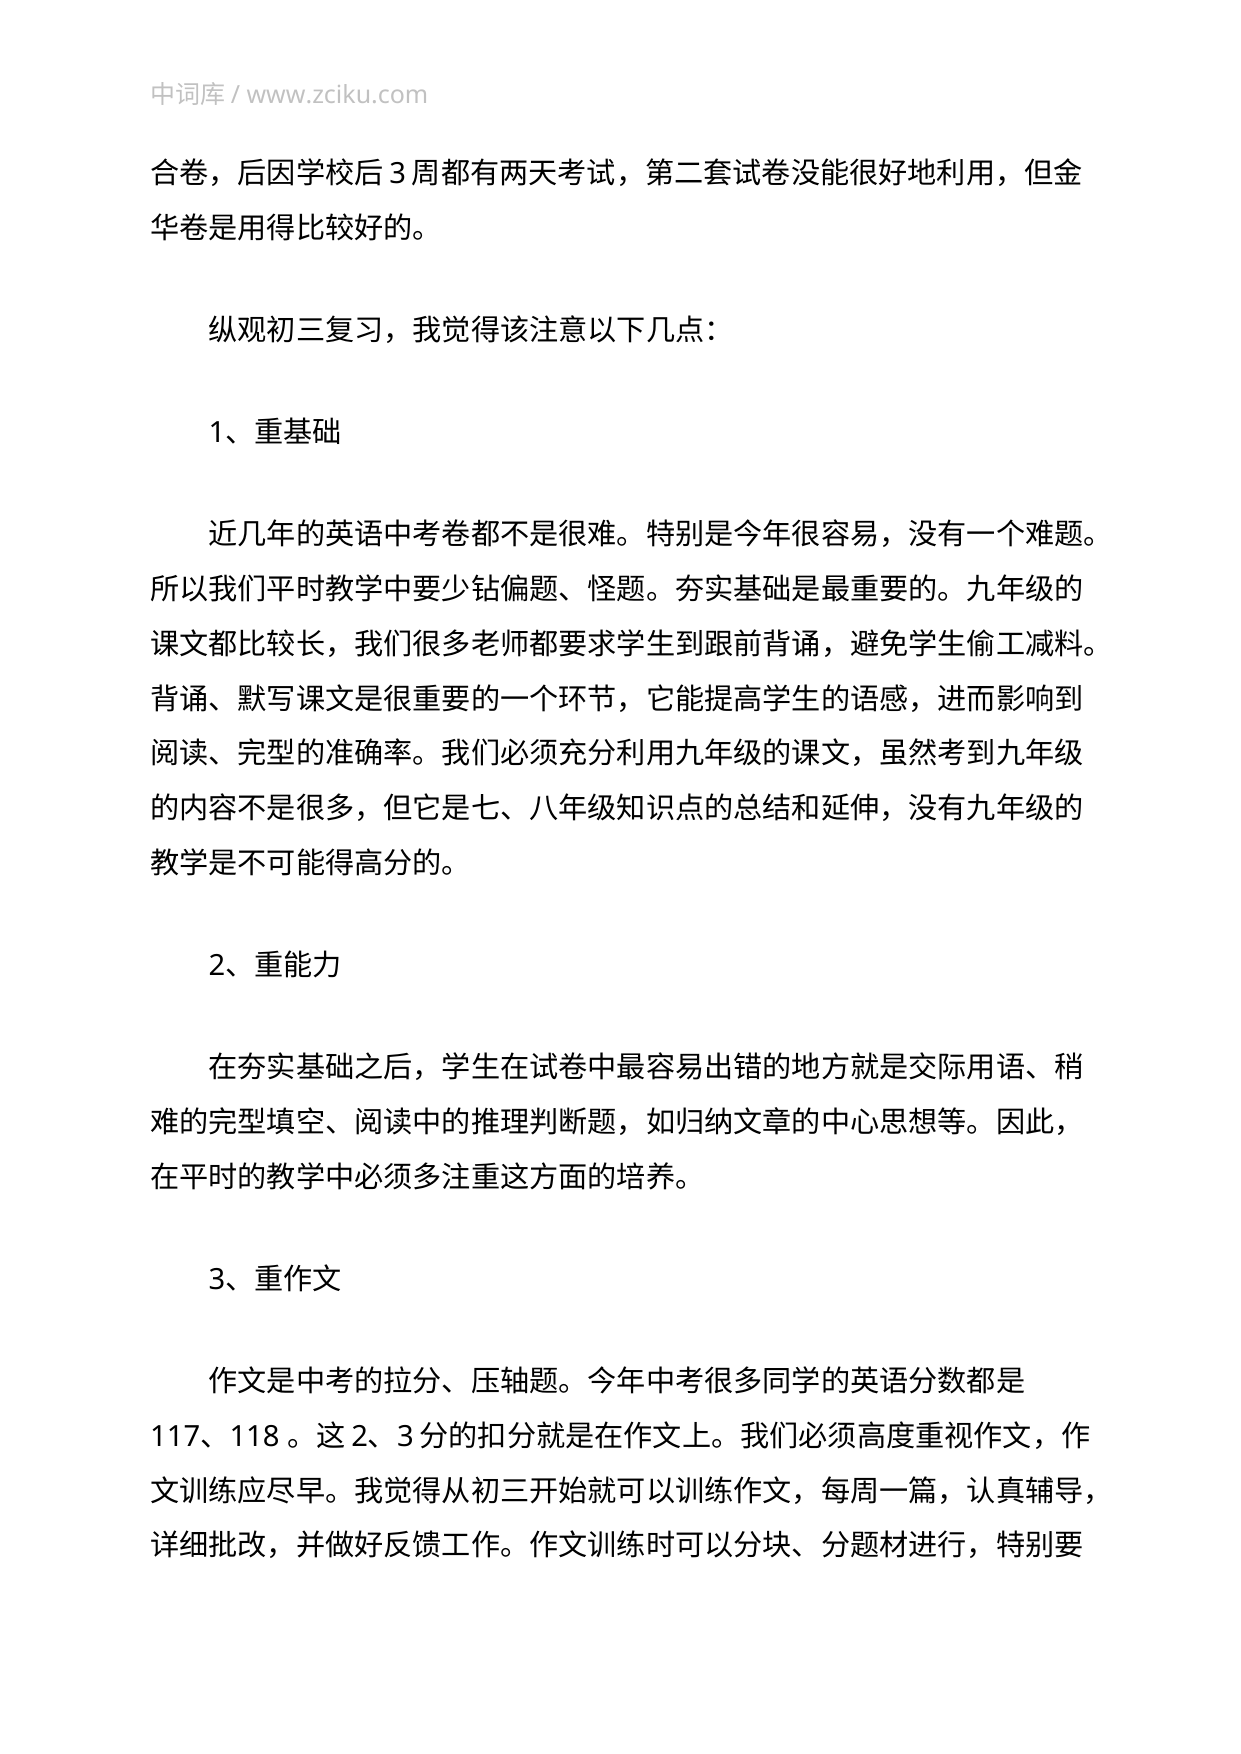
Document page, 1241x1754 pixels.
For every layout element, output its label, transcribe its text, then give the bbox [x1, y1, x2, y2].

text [150, 1357, 1090, 1564]
text 2、重能力 [150, 942, 1090, 984]
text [150, 150, 1090, 247]
text 1、重基础 [150, 408, 1090, 451]
text 纵观初三复习，我觉得该注意以下几点： [150, 307, 1090, 349]
text 3、重作文 [150, 1255, 1090, 1298]
text 近几年的英语中考卷都不是很难。特别是今年很容易，没有一个难题。所以我们平时教学中要少钻偏题、怪题。夯实基础是最重要的。九年级的课文都比较长，我们很多老师都要求学生到跟前背诵，避免学生偷工减料。背诵、默写课文是很重要的一个环节，它能提高学生的语感，进而影响到阅读、完型的准确率。我们必须充分利用九年级的课文，虽然考到九年级的内容不是很多，但它是七、八年级知识点的总结和延伸，没有九年级的教学是不可能得高分的。 [150, 511, 1090, 882]
text 在夯实基础之后，学生在试卷中最容易出错的地方就是交际用语、稍难的完型填空、阅读中的推理判断题，如归纳文章的中心思想等。因此，在平时的教学中必须多注重这方面的培养。 [150, 1044, 1090, 1196]
